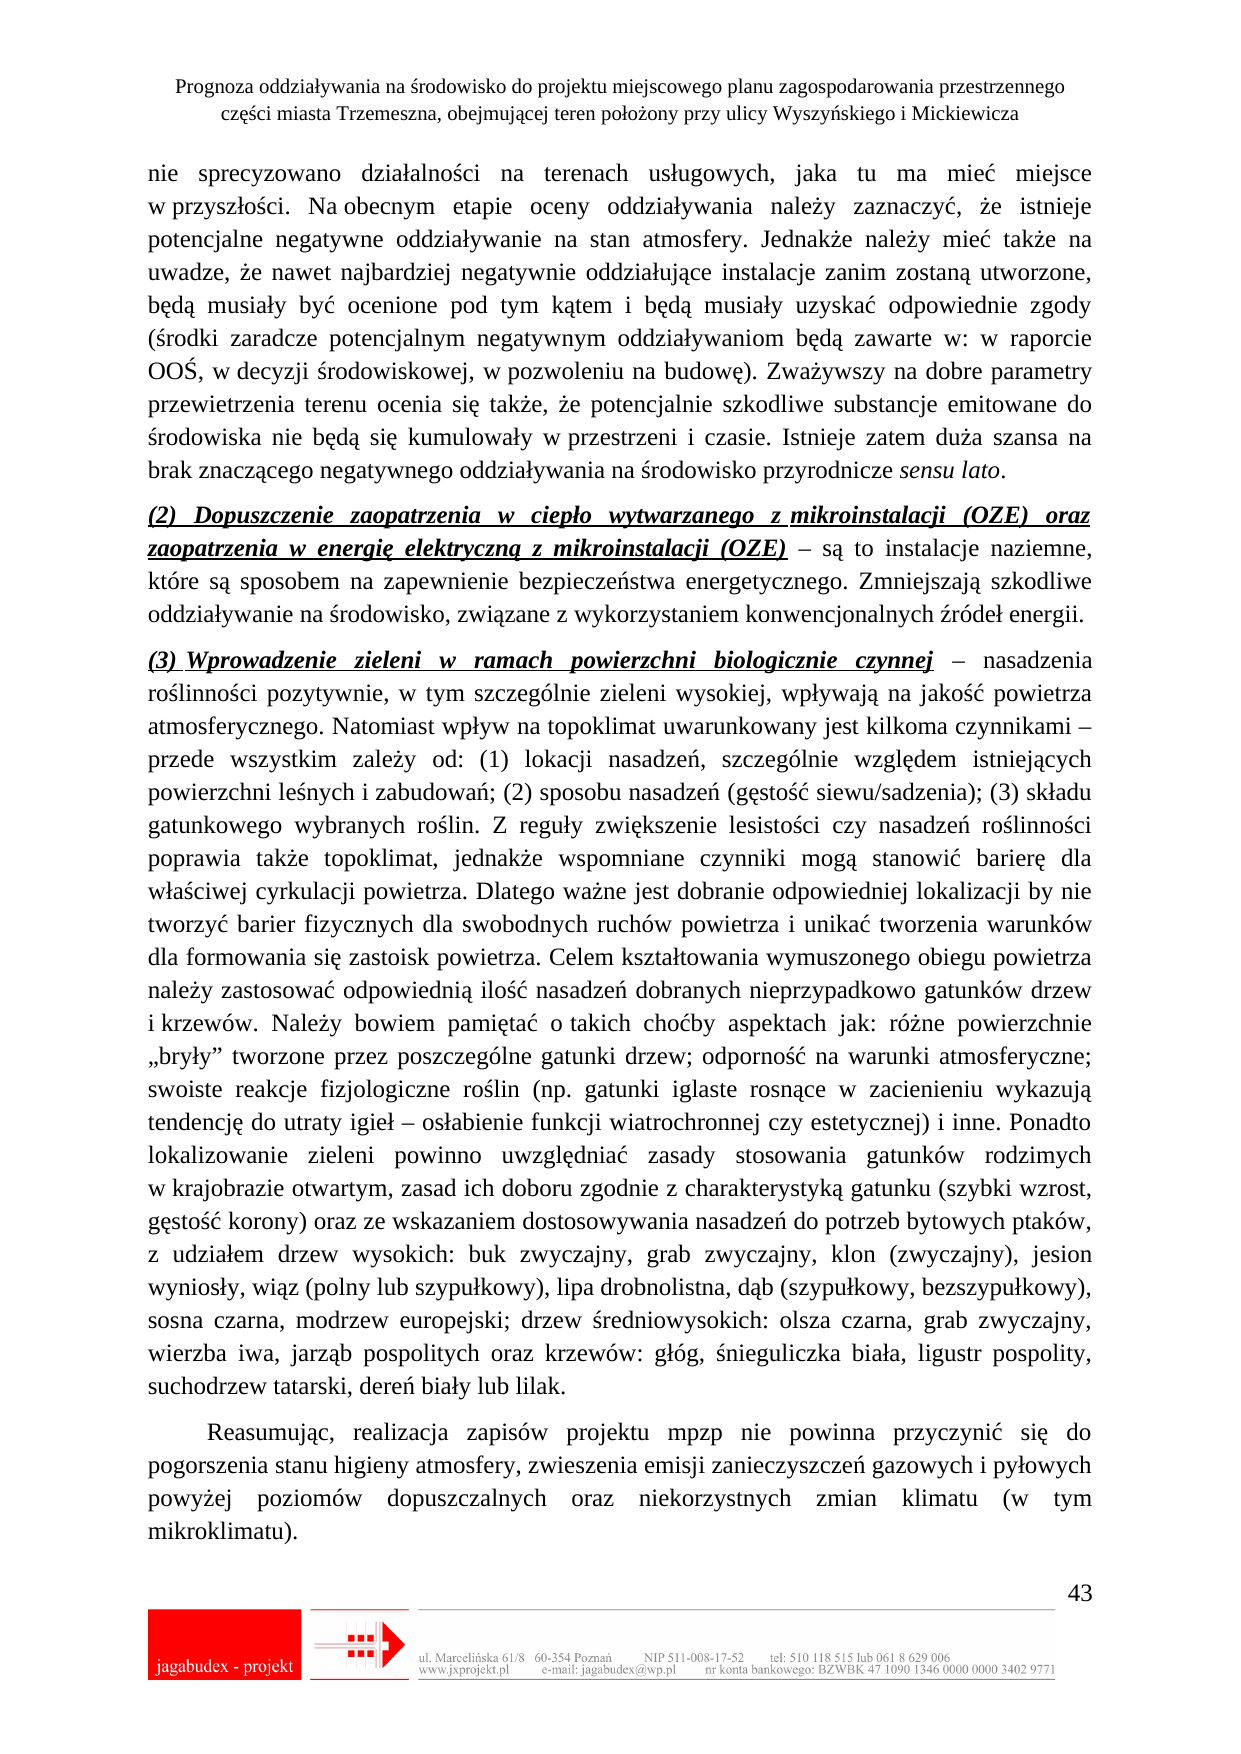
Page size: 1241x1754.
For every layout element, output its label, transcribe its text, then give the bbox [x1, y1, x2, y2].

text Reasumując, realizacja zapisów projektu mpzp nie powinna przyczynić się do pogorszenia stanu higieny atmosfery, zwieszenia emisji zanieczyszczeń gazowych i pyłowych powyżej poziomów dopuszczalnych oraz niekorzystnych zmian klimatu (w tym mikroklimatu). [148, 1417, 1093, 1545]
text (3) Wprowadzenie zieleni w ramach powierzchni biologicznie czynnej – nasadzenia roślinności pozytywnie, w tym szczególnie zieleni wysokiej, wpływają na jakość powietrza atmosferycznego. Natomiast wpływ na topoklimat uwarunkowany jest kilkoma czynnikami – przede wszystkim zależy od: (1) lokacji nasadzeń, szczególnie względem istniejących powierzchni leśnych i zabudowań; (2) sposobu nasadzeń (gęstość siewu/sadzenia); (3) składu gatunkowego wybranych roślin. Z reguły zwiększenie lesistości czy nasadzeń roślinności poprawia także topoklimat, jednakże wspomniane czynniki mogą stanowić barierę dla właściwej cyrkulacji powietrza. Dlatego ważne jest dobranie odpowiedniej lokalizacji by nie tworzyć barier fizycznych dla swobodnych ruchów powietrza i unikać tworzenia warunków dla formowania się zastoisk powietrza. Celem kształtowania wymuszonego obiegu powietrza należy zastosować odpowiednią ilość nasadzeń dobranych nieprzypadkowo gatunków drzew i krzewów. Należy bowiem pamiętać o takich choćby aspektach jak: różne powierzchnie „bryły” tworzone przez poszczególne gatunki drzew; odporność na warunki atmosferyczne; swoiste reakcje fizjologiczne roślin (np. gatunki iglaste rosnące w zacienieniu wykazują tendencję do utraty igieł – osłabienie funkcji wiatrochronnej czy estetycznej) i inne. Ponadto lokalizowanie zieleni powinno uwzględniać zasady stosowania gatunków rodzimych w krajobrazie otwartym, zasad ich doboru zgodnie z charakterystyką gatunku (szybki wzrost, gęstość korony) oraz ze wskazaniem dostosowywania nasadzeń do potrzeb bytowych ptaków, z udziałem drzew wysokich: buk zwyczajny, grab zwyczajny, klon (zwyczajny), jesion wyniosły, wiąz (polny lub szypułkowy), lipa drobnolistna, dąb (szypułkowy, bezszypułkowy), sosna czarna, modrzew europejski; drzew średniowysokich: olsza czarna, grab zwyczajny, wierzba iwa, jarząb pospolitych oraz krzewów: głóg, śnieguliczka biała, ligustr pospolity, suchodrzew tatarski, dereń biały lub lilak. [148, 645, 1093, 1400]
text (2) Dopuszczenie zaopatrzenia w ciepło wytwarzanego z mikroinstalacji (OZE) oraz zaopatrzenia w energię elektryczną z mikroinstalacji (OZE) – są to instalacje naziemne, które są sposobem na zapewnienie bezpieczeństwa energetycznego. Zmniejszają szkodliwe oddziaływanie na środowisko, związane z wykorzystaniem konwencjonalnych źródeł energii. [148, 500, 1093, 628]
picture [147, 1606, 1056, 1681]
